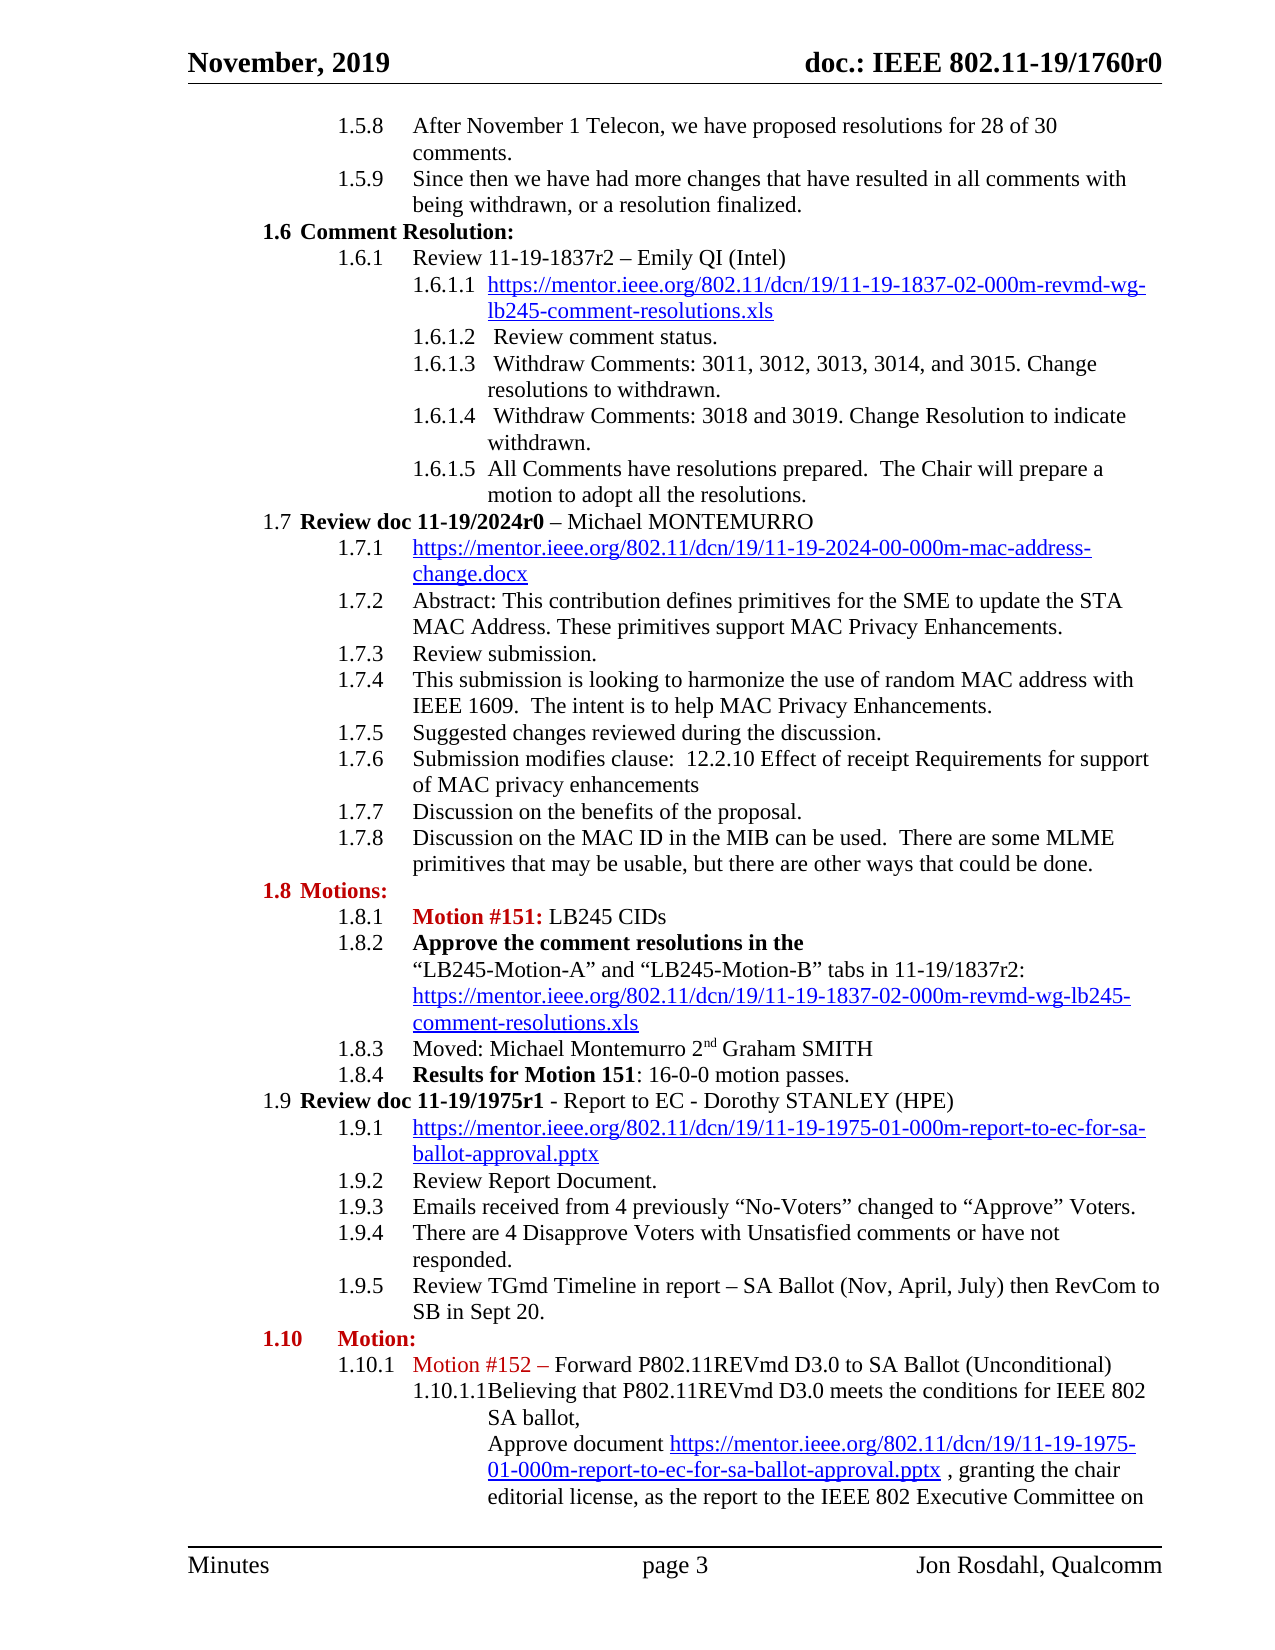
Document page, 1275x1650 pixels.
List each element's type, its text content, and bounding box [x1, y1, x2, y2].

list Review doc 11-19/1975r1 - Report to EC - Dorothy STANLEY (HPE) [262, 1088, 1162, 1114]
list Withdraw Comments: 3018 and 3019. Change Resolution to indicate withdrawn. [412, 402, 1162, 455]
list Suggested changes reviewed during the discussion. [337, 719, 1162, 745]
list Comment Resolution: [262, 218, 1162, 244]
list Review doc 11-19/2024r0 – Michael MONTEMURRO [262, 508, 1162, 534]
list Emails received from 4 previously “No-Voters” changed to “Approve” Voters. [337, 1193, 1162, 1219]
list Withdraw Comments: 3011, 3012, 3013, 3014, and 3015. Change resolutions to withdrawn. [412, 350, 1162, 402]
list Approve the comment resolutions in the [337, 929, 1162, 956]
list Review submission. [337, 639, 1162, 666]
list Discussion on the benefits of the proposal. [337, 798, 1162, 824]
text “LB245-Motion-A” and “LB245-Motion-B” tabs in 11-19/1837r2: https://mentor.ieee.org/802.11/dcn/19/11-19-1837-02-000m-revmd-wg-lb245-comment-resolutions.xls [412, 956, 1162, 1035]
list Review Report Document. [337, 1167, 1162, 1193]
list Discussion on the MAC ID in the MIB can be used. There are some MLME primitives that may be usable, but there are other ways that could be done. [337, 824, 1162, 877]
list Motion #151: LB245 CIDs [337, 903, 1162, 929]
list https://mentor.ieee.org/802.11/dcn/19/11-19-1837-02-000m-revmd-wg-lb245-comment-resolutions.xls [412, 271, 1162, 323]
list Since then we have had more changes that have resulted in all comments with being withdrawn, or a resolution finalized. [337, 165, 1162, 218]
list Review TGmd Timeline in report – SA Ballot (Nov, April, July) then RevCom to SB in Sept 20. [337, 1272, 1162, 1325]
list This submission is looking to harmonize the use of random MAC address with IEEE 1609. The intent is to help MAC Privacy Enhancements. [337, 666, 1162, 719]
list Results for Motion 151: 16-0-0 motion passes. [337, 1061, 1162, 1088]
list Motions: [262, 877, 1162, 903]
list All Comments have resolutions prepared. The Chair will prepare a motion to adopt all the resolutions. [412, 455, 1162, 508]
list Moved: Michael Montemurro 2nd Graham SMITH [337, 1035, 1162, 1061]
list Review comment status. [412, 323, 1162, 350]
list There are 4 Disapprove Voters with Unsatisfied comments or have not responded. [337, 1219, 1162, 1272]
list Motion: [262, 1325, 1162, 1351]
list Believing that P802.11REVmd D3.0 meets the conditions for IEEE 802 SA ballot, [412, 1377, 1162, 1430]
list Abstract: This contribution defines primitives for the SME to update the STA MAC Address. These primitives support MAC Privacy Enhancements. [337, 587, 1162, 639]
list After November 1 Telecon, we have proposed resolutions for 28 of 30 comments. [337, 112, 1162, 165]
list Submission modifies clause: 12.2.10 Effect of receipt Requirements for support of MAC privacy enhancements [337, 745, 1162, 798]
list https://mentor.ieee.org/802.11/dcn/19/11-19-1975-01-000m-report-to-ec-for-sa-ballot-approval.pptx [337, 1114, 1162, 1167]
list Motion #152 – Forward P802.11REVmd D3.0 to SA Ballot (Unconditional) [337, 1351, 1162, 1377]
list https://mentor.ieee.org/802.11/dcn/19/11-19-2024-00-000m-mac-address-change.docx [337, 534, 1162, 587]
list Review 11-19-1837r2 – Emily QI (Intel) [337, 244, 1162, 271]
